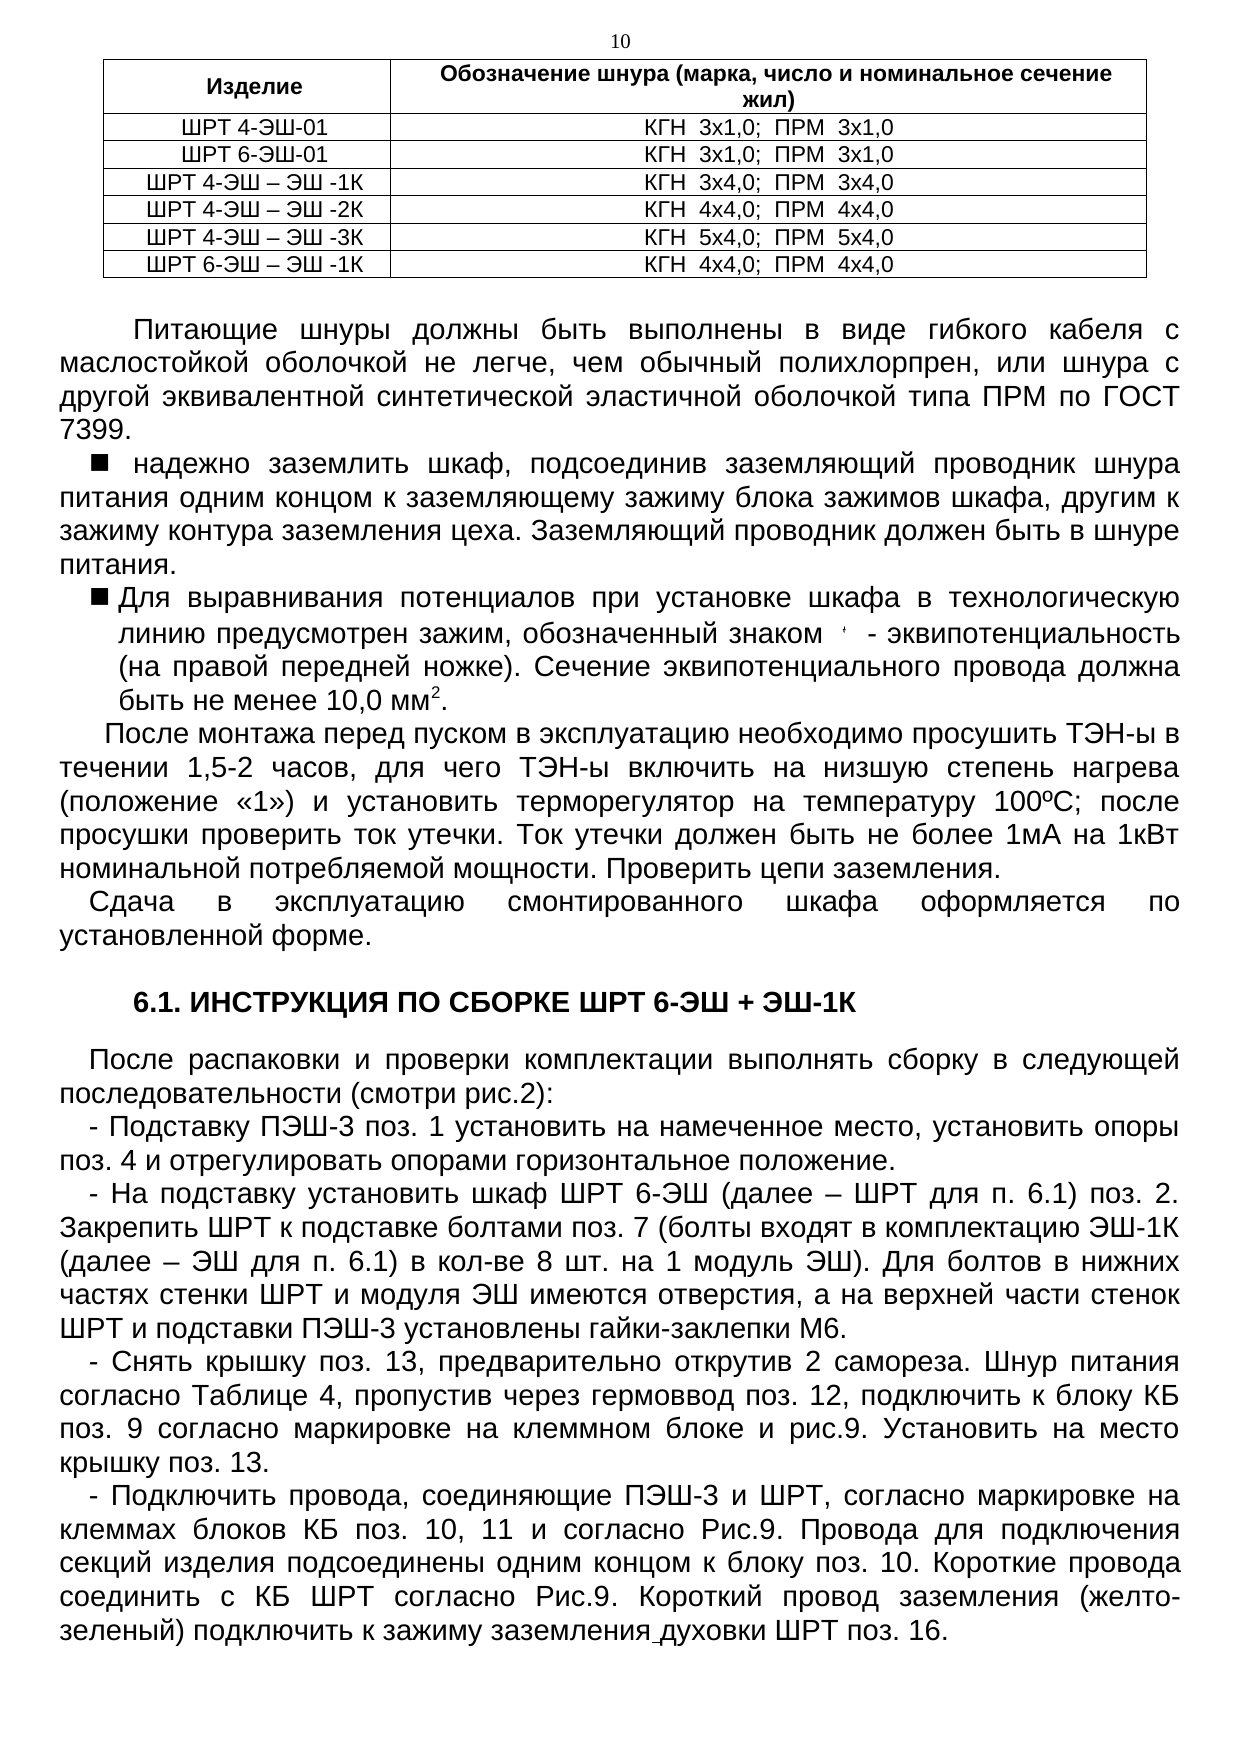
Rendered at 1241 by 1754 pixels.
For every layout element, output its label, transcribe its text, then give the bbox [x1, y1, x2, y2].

text После монтажа перед пуском в эксплуатацию необходимо просушить ТЭН-ы в течении 1,5-2 часов, для чего ТЭН-ы включить на низшую степень нагрева (положение «1») и установить терморегулятор на температуру 100ºС; после просушки проверить ток утечки. Ток утечки должен быть не более 1мА на 1кВт номинальной потребляемой мощности. Проверить цепи заземления. [59, 717, 1181, 884]
table_cell КГН 5х4,0; ПРМ 5х4,0 [391, 224, 1146, 250]
table_cell КГН 3х1,0; ПРМ 3х1,0 [391, 141, 1146, 168]
table_header Изделие [104, 60, 390, 113]
text - Подключить провода, соединяющие ПЭШ-3 и ШРТ, согласно маркировке на клеммах блоков КБ поз. 10, 11 и согласно Рис.9. Провода для подключения секций изделия подсоединены одним концом к блоку поз. 10. Короткие провода соединить с КБ ШРТ согласно Рис.9. Короткий провод заземления (желто-зеленый) подключить к зажиму заземления духовки ШРТ поз. 16. [59, 1478, 1181, 1646]
table_cell ШРТ 6-ЭШ-01 [104, 141, 390, 168]
table_cell КГН 4х4,0; ПРМ 4х4,0 [391, 196, 1146, 222]
list Для выравнивания потенциалов при установке шкафа в технологическую линию предусмотрен зажим, обозначенный знаком - эквипотенциальность (на правой передней ножке). Сечение эквипотенциального провода должна быть не менее 10,0 мм2. [89, 580, 1181, 717]
table_cell КГН 4х4,0; ПРМ 4х4,0 [391, 251, 1146, 277]
text - Подставку ПЭШ-3 поз. 1 установить на намеченное место, установить опоры поз. 4 и отрегулировать опорами горизонтальное положение. [59, 1109, 1181, 1177]
list надежно заземлить шкаф, подсоединив заземляющий проводник шнура питания одним концом к заземляющему зажиму блока зажимов шкафа, другим к зажиму контура заземления цеха. Заземляющий проводник должен быть в шнуре питания. [59, 446, 1181, 580]
table_cell ШРТ 4-ЭШ – ЭШ -2К [104, 196, 390, 222]
table_cell ШРТ 4-ЭШ – ЭШ -3К [104, 224, 390, 250]
text После распаковки и проверки комплектации выполнять сборку в следующей последовательности (смотри рис.2): [59, 1042, 1181, 1109]
text Питающие шнуры должны быть выполнены в виде гибкого кабеля с маслостойкой оболочкой не легче, чем обычный полихлорпрен, или шнура с другой эквивалентной синтетической эластичной оболочкой типа ПРМ по ГОСТ 7399. [59, 312, 1181, 446]
table_cell КГН 3х4,0; ПРМ 3х4,0 [391, 169, 1146, 195]
table_cell ШРТ 4-ЭШ – ЭШ -1К [104, 169, 390, 195]
table_cell ШРТ 4-ЭШ-01 [104, 114, 390, 140]
table_cell ШРТ 6-ЭШ – ЭШ -1К [104, 251, 390, 277]
text 6.1. ИНСТРУКЦИЯ ПО СБОРКЕ ШРТ 6-ЭШ + ЭШ-1К [59, 985, 1181, 1018]
table_header Обозначение шнура (марка, число и номинальное сечение жил) [391, 60, 1146, 113]
text Сдача в эксплуатацию смонтированного шкафа оформляется по установленной форме. [59, 884, 1181, 951]
table_cell КГН 3х1,0; ПРМ 3х1,0 [391, 114, 1146, 140]
text - На подставку установить шкаф ШРТ 6-ЭШ (далее – ШРТ для п. 6.1) поз. 2. Закрепить ШРТ к подставке болтами поз. 7 (болты входят в комплектацию ЭШ-1К (далее – ЭШ для п. 6.1) в кол-ве 8 шт. на 1 модуль ЭШ). Для болтов в нижних частях стенки ШРТ и модуля ЭШ имеются отверстия, а на верхней части стенок ШРТ и подставки ПЭШ-3 установлены гайки-заклепки М6. [59, 1177, 1181, 1344]
text - Снять крышку поз. 13, предварительно открутив 2 самореза. Шнур питания согласно Таблице 4, пропустив через гермоввод поз. 12, подключить к блоку КБ поз. 9 согласно маркировке на клеммном блоке и рис.9. Установить на место крышку поз. 13. [59, 1344, 1181, 1478]
